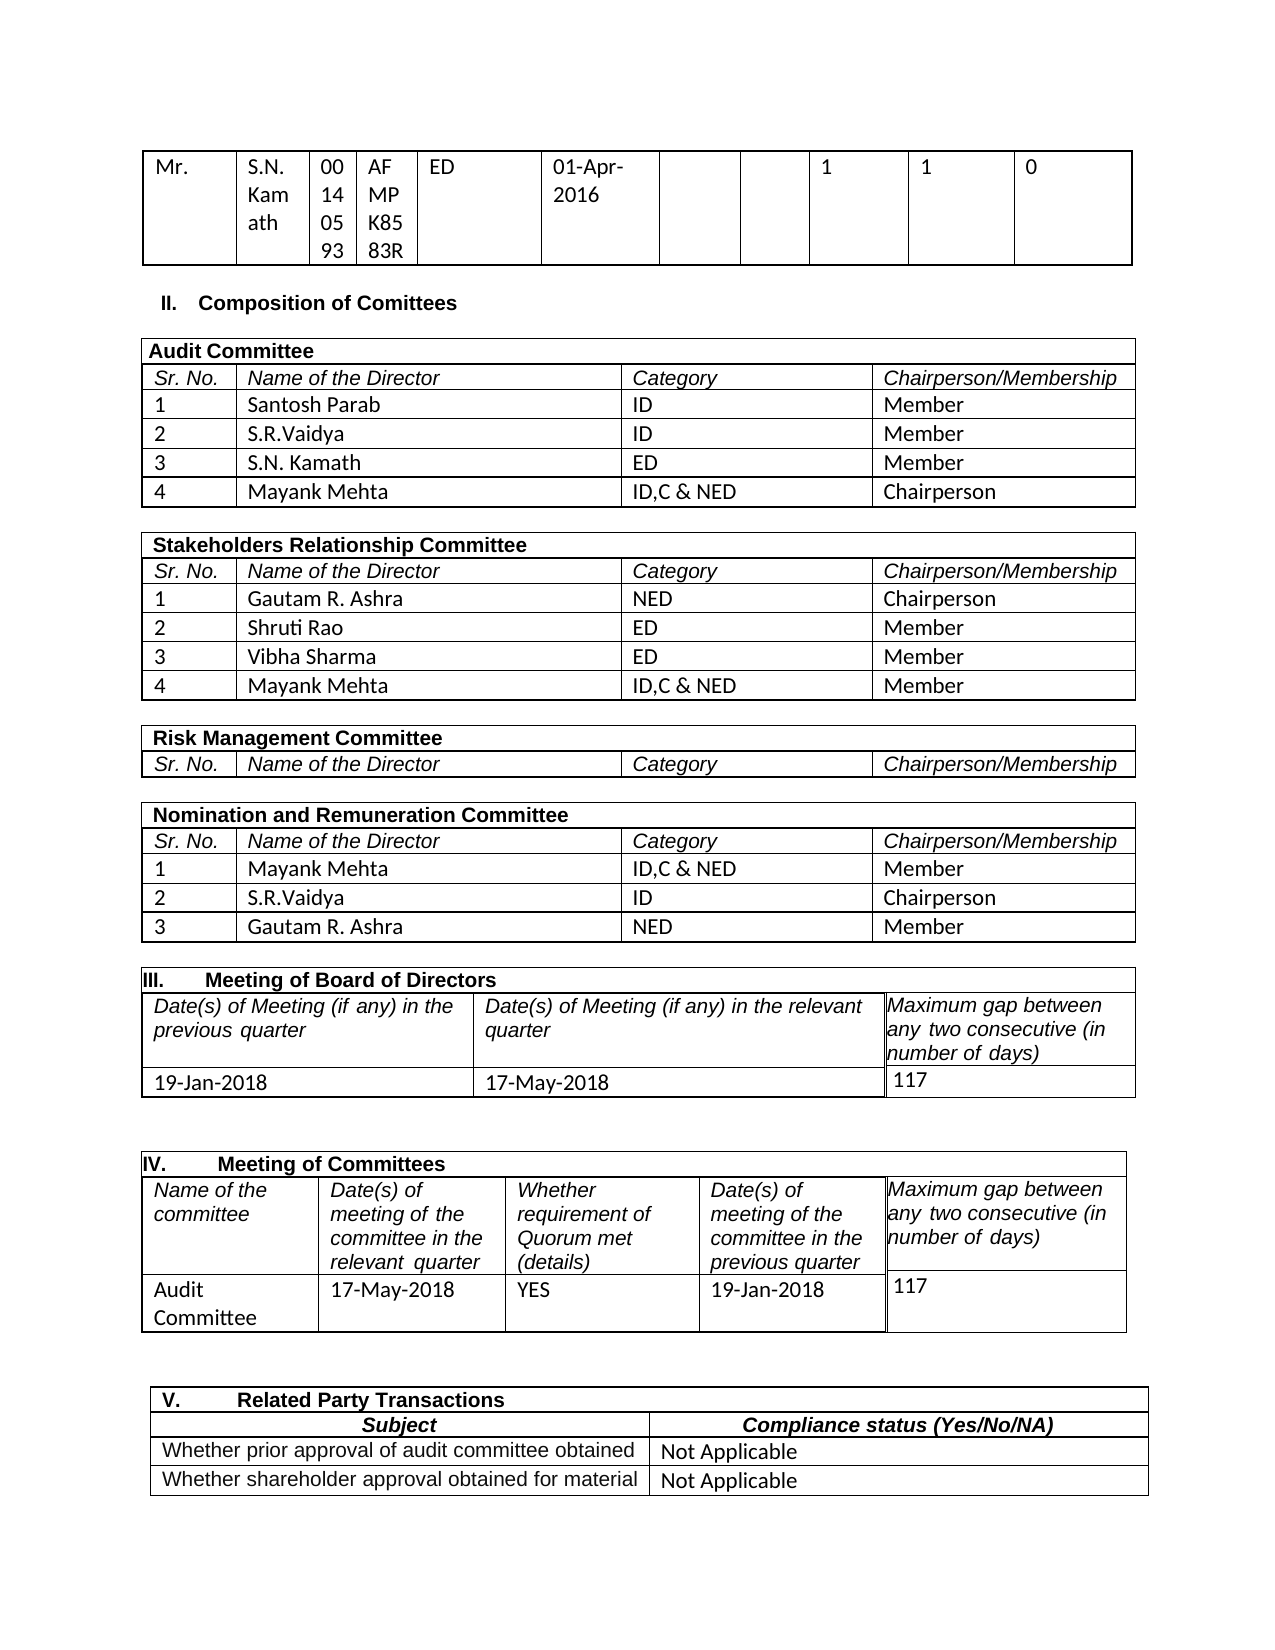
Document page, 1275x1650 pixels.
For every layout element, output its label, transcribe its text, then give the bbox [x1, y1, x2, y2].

table_cell [622, 365, 872, 389]
table_cell [506, 1178, 699, 1274]
table_cell [143, 390, 236, 418]
table_cell [237, 752, 621, 776]
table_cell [151, 1466, 649, 1494]
table_cell [622, 449, 872, 476]
table_cell [622, 642, 872, 670]
table_cell [237, 671, 621, 699]
table_cell [310, 152, 356, 264]
table_cell Maximum gap between any two consecutive (in number of days) [888, 1177, 1126, 1270]
table_cell [237, 854, 621, 883]
table_cell [237, 419, 621, 448]
table_cell [237, 390, 621, 418]
table_cell [622, 584, 872, 612]
text II. Composition of Comittees [161, 290, 1125, 314]
table_cell [741, 152, 809, 264]
table_cell [506, 1275, 699, 1331]
table_cell [237, 449, 621, 476]
table_cell [622, 854, 872, 883]
table_cell [622, 559, 872, 583]
table_cell [873, 390, 1135, 418]
table_cell [622, 829, 872, 853]
table_header III. Meeting of Board of Directors [142, 968, 1135, 992]
table_cell [873, 449, 1135, 476]
table_cell [144, 152, 236, 264]
table_cell 117 [888, 1271, 1126, 1332]
table_header IV. Meeting of Committees [142, 1152, 1126, 1176]
table_cell [873, 559, 1135, 583]
table_cell [143, 1178, 318, 1274]
table_cell [622, 419, 872, 448]
table_cell [237, 478, 621, 506]
table_cell [873, 419, 1135, 448]
table_cell [143, 613, 236, 641]
table_cell [873, 884, 1135, 911]
table_cell [873, 478, 1135, 506]
table_cell [143, 559, 236, 583]
table_cell [319, 1178, 505, 1274]
table_cell [237, 642, 621, 670]
table_header V. Related Party Transactions [151, 1388, 1148, 1411]
table_cell Not Applicable [650, 1438, 1148, 1465]
table_cell [237, 884, 621, 911]
table_cell [357, 152, 417, 264]
table_cell [143, 884, 236, 911]
table_cell [909, 152, 1014, 264]
table_cell [810, 152, 908, 264]
table_cell [237, 913, 621, 941]
table_cell [143, 478, 236, 506]
table_cell [237, 584, 621, 612]
table_cell [143, 365, 236, 389]
table_cell [873, 913, 1135, 941]
table_cell [143, 419, 236, 448]
table_cell [622, 613, 872, 641]
table_cell [143, 671, 236, 699]
table_cell [143, 584, 236, 612]
table_cell Compliance status (Yes/No/NA) [650, 1413, 1148, 1436]
table_cell [237, 613, 621, 641]
table_cell [700, 1178, 885, 1274]
table_cell 117 [887, 1066, 1135, 1097]
table_cell [622, 884, 872, 911]
table_cell [143, 994, 473, 1067]
table_cell [143, 752, 236, 776]
table_header Risk Management Committee [142, 726, 1135, 750]
table_cell [873, 365, 1135, 389]
table_cell Subject [151, 1413, 649, 1436]
table_cell [237, 829, 621, 853]
table_cell [622, 478, 872, 506]
table_cell Whether prior approval of audit committee obtained [151, 1438, 649, 1465]
table_cell [873, 671, 1135, 699]
table_cell [237, 152, 309, 264]
table_cell [873, 613, 1135, 641]
table_cell [873, 642, 1135, 670]
table_cell [143, 449, 236, 476]
table_cell [143, 1068, 473, 1096]
table_cell [622, 671, 872, 699]
table_cell [319, 1275, 505, 1331]
table_cell [474, 994, 884, 1067]
table_cell [873, 854, 1135, 883]
table_cell [622, 390, 872, 418]
table_cell [873, 752, 1135, 776]
table_cell Maximum gap between any two consecutive (in number of days) [887, 993, 1135, 1064]
table_cell [1015, 152, 1131, 264]
table_cell [143, 1275, 318, 1331]
table_cell [143, 642, 236, 670]
table_cell [700, 1275, 885, 1331]
table_cell [237, 559, 621, 583]
table_cell [143, 913, 236, 941]
table_header Stakeholders Relationship Committee [142, 533, 1135, 557]
table_cell [143, 854, 236, 883]
table_header Audit Committee [142, 339, 1135, 363]
table_header Nomination and Remuneration Committee [142, 803, 1135, 827]
table_cell [237, 365, 621, 389]
table_cell [474, 1068, 884, 1096]
table_cell [873, 829, 1135, 853]
table_cell Not Applicable [650, 1466, 1148, 1494]
table_cell [622, 752, 872, 776]
table_cell [660, 152, 740, 264]
table_cell [542, 152, 659, 264]
table_cell [143, 829, 236, 853]
table_cell [622, 913, 872, 941]
table_cell [418, 152, 541, 264]
table_cell [873, 584, 1135, 612]
